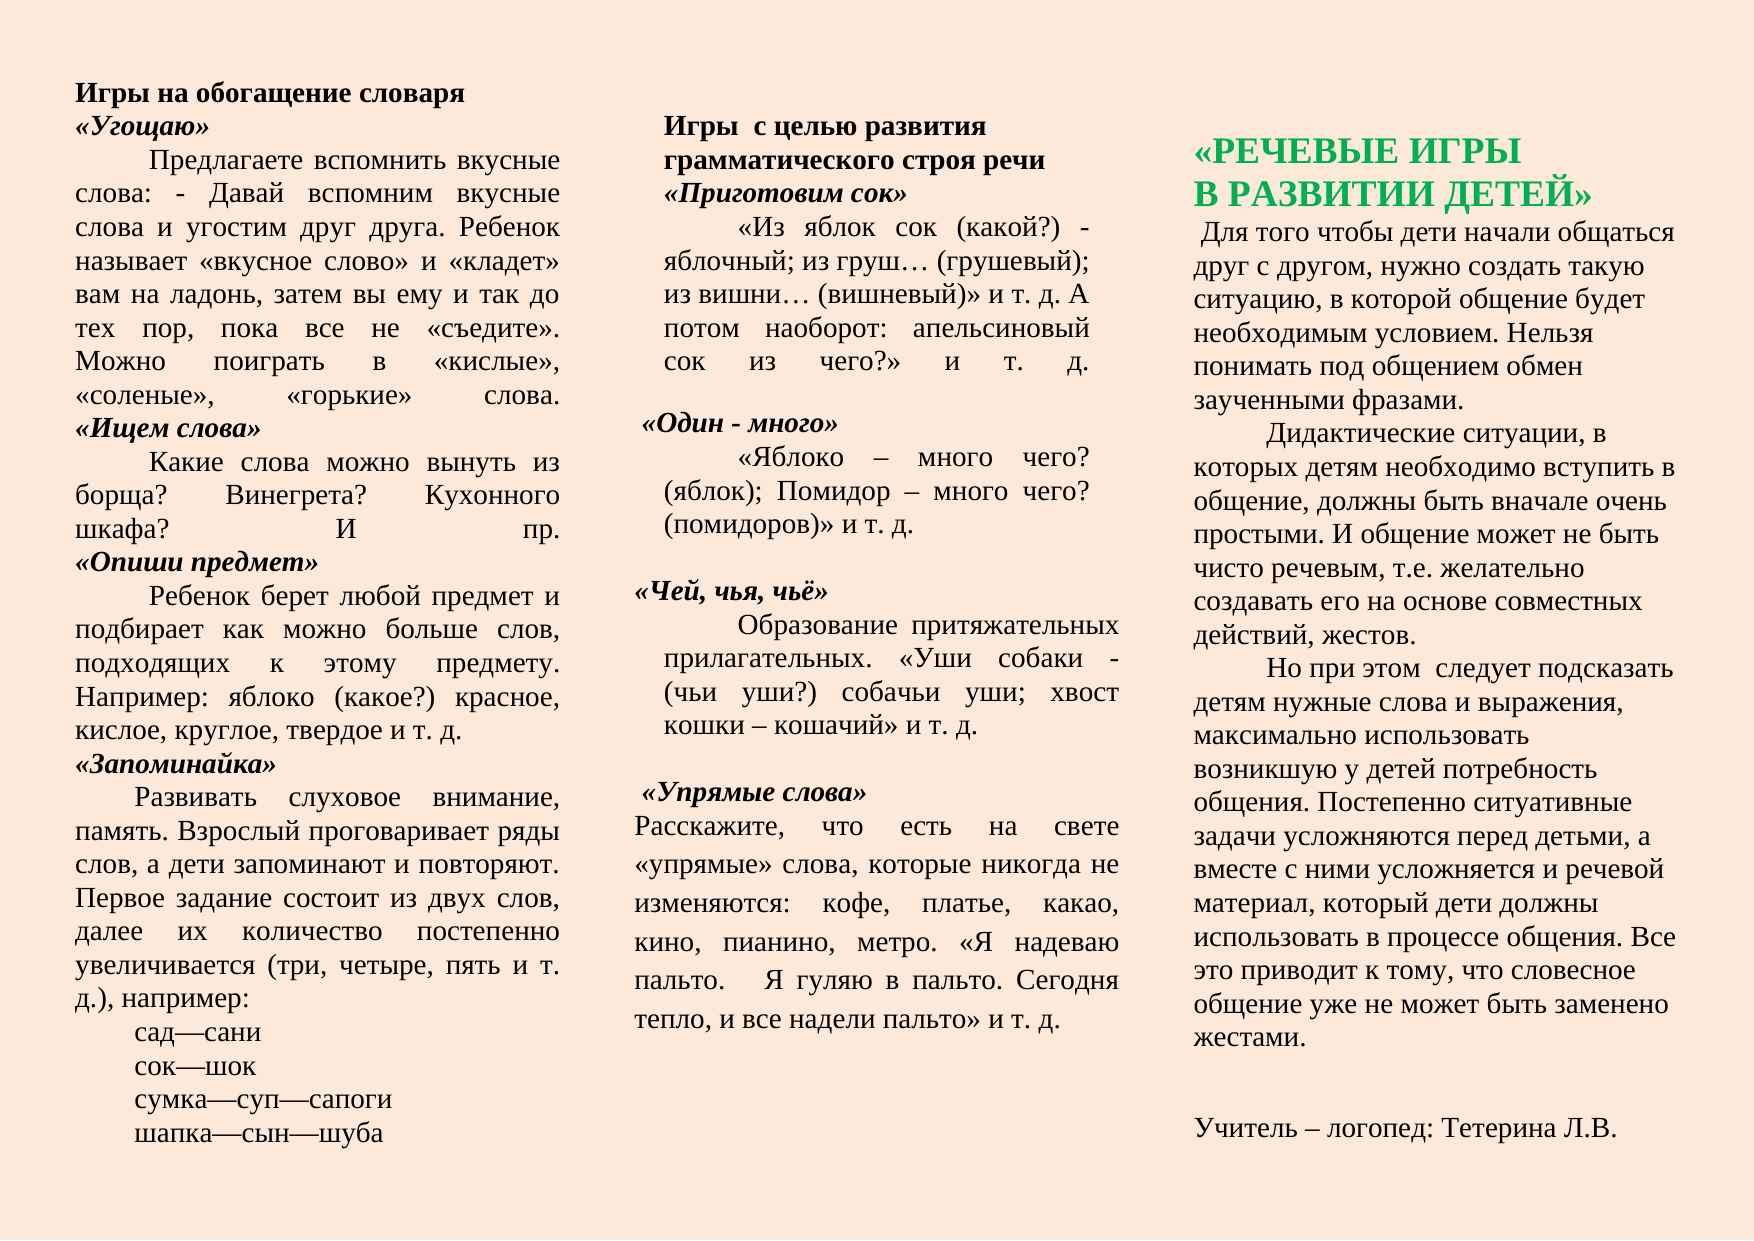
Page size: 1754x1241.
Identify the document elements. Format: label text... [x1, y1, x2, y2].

text «Запоминайка» [75, 746, 531, 779]
text Развивать слуховое внимание, память. Взрослый проговаривает ряды слов, а дети запоминают и повторяют. Первое задание состоит из двух слов, далее их количество постепенно увеличивается (три, четыре, пять и т. д.), например: [75, 779, 560, 1014]
text «Речевые игры [1193, 128, 1679, 171]
text сад—сани [75, 1014, 560, 1048]
text Расскажите, что есть на свете «упрямые» слова, которые никогда не изменяются: кофе, платье, какао, кино, пианино, метро. «Я надеваю пальто. Я гуляю в пальто. Сегодня тепло, и все надели пальто» и т. д. [634, 808, 1119, 1034]
text шапка—сын—шуба [75, 1115, 560, 1148]
text сумка—суп—сапоги [75, 1081, 560, 1115]
text Учитель – логопед: Тетерина Л.В. [1193, 1110, 1679, 1144]
text «Один - много» [634, 406, 1090, 439]
text Предлагаете вспомнить вкусные слова: - Давай вспомним вкусные слова и угостим друг друга. Ребенок называет «вкусное слово» и «кладет» вам на ладонь, затем вы ему и так до тех пор, пока все не «съедите». Можно поиграть в «кислые», «соленые», «горькие» слова. «Ищем слова» [75, 142, 560, 444]
text «Яблоко – много чего? (яблок); Помидор – много чего? (помидоров)» и т. д. [664, 439, 1090, 540]
text сок—шок [75, 1048, 560, 1081]
text Игры на обогащение словаря [75, 75, 560, 108]
text в развитии детей» [1193, 171, 1679, 214]
text Какие слова можно вынуть из борща? Винегрета? Кухонного шкафа? И пр. «Опиши предмет» [75, 444, 560, 578]
text Образование притяжательных прилагательных. «Уши собаки - (чьи уши?) собачьи уши; хвост кошки – кошачий» и т. д. [664, 607, 1119, 741]
text «Чей, чья, чьё» [634, 573, 1090, 607]
text Ребенок берет любой предмет и подбирает как можно больше слов, подходящих к этому предмету. Например: яблоко (какое?) красное, кислое, круглое, твердое и т. д. [75, 578, 560, 746]
text Для того чтобы дети начали общаться друг с другом, нужно создать такую ситуацию, в которой общение будет необходимым условием. Нельзя понимать под общением обмен заученными фразами. [1193, 214, 1679, 416]
text Игры с целью развития грамматического строя речи «Приготовим сок» [664, 108, 1090, 209]
text «Угощаю» [75, 108, 560, 142]
text Но при этом следует подсказать детям нужные слова и выражения, максимально использовать возникшую у детей потребность общения. Постепенно ситуативные задачи усложняются перед детьми, а вместе с ними усложняется и речевой материал, который дети должны использовать в процессе общения. Все это приводит к тому, что словесное общение уже не может быть заменено жестами. [1193, 650, 1679, 1053]
text «Из яблок сок (какой?) - яблочный; из груш… (грушевый); из вишни… (вишневый)» и т. д. А потом наоборот: апельсиновый сок из чего?» и т. д. [664, 209, 1090, 406]
text «Упрямые слова» [634, 774, 1090, 808]
text Дидактические ситуации, в которых детям необходимо вступить в общение, должны быть вначале очень простыми. И общение может не быть чисто речевым, т.е. желательно создавать его на основе совместных действий, жестов. [1193, 416, 1679, 650]
